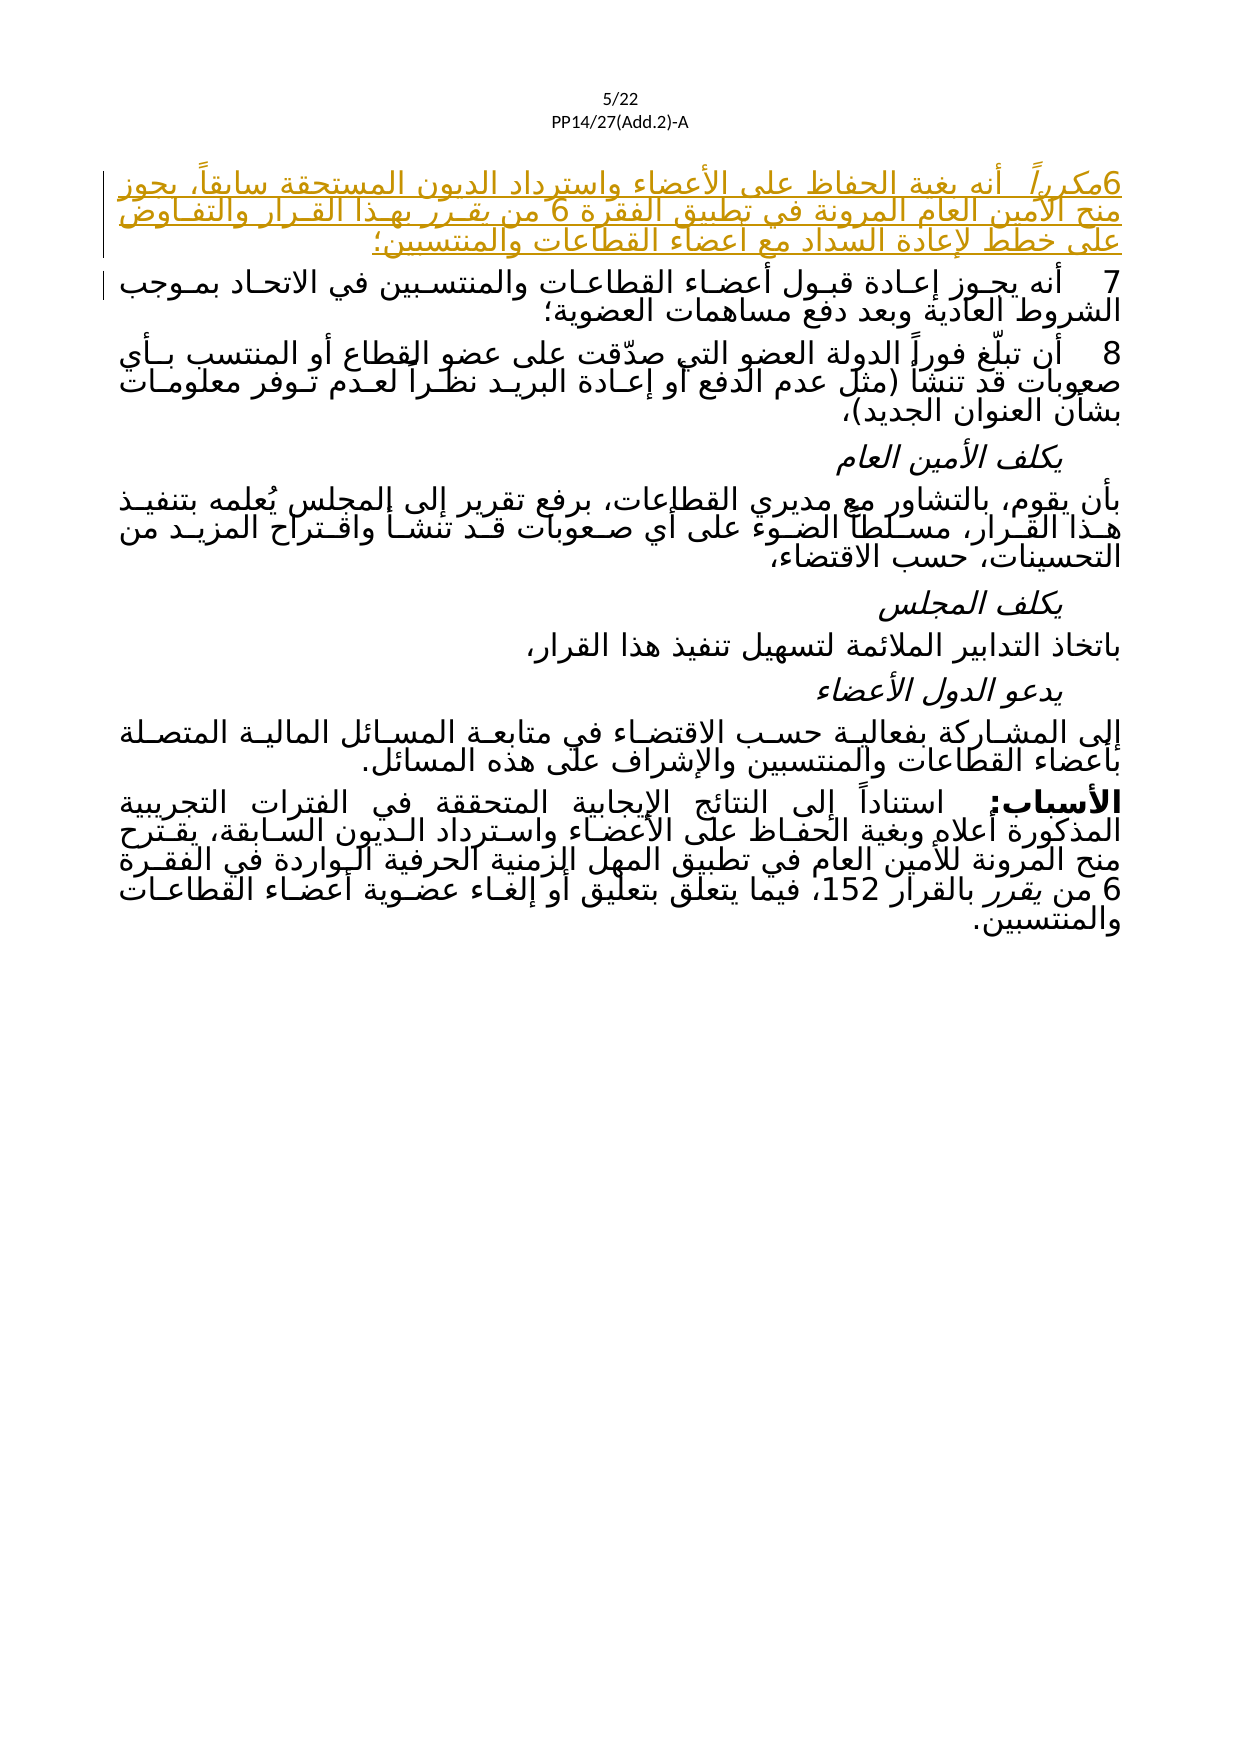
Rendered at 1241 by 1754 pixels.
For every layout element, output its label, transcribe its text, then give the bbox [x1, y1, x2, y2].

text بأن يقوم، بالتشاور مع مديري القطاعات، برفع تقرير إلى المجلس يُعلمه بتنفيذ هذا القرار، مسلطاً الضوء على أي صعوبات قد تنشأ واقتراح المزيد من التحسينات، حسب الاقتضاء، [118, 487, 1122, 574]
text يكلف المجلس [118, 591, 927, 620]
text يكلف الأمين العام [118, 446, 1063, 474]
text يدعو الدول الأعضاء [118, 678, 1063, 707]
text إلى المشاركة بفعالية حسب الاقتضاء في متابعة المسائل المالية المتصلة بأعضاء القطاعات والمنتسبين والإشراف على هذه المسائل. [118, 720, 1122, 778]
text 8 أن تبلّغ فوراً الدولة العضو التي صدّقت على عضو القطاع أو المنتسب بأي صعوبات قد تنشأ (مثل عدم الدفع أو إعادة البريد نظراً لعدم توفر معلومات بشأن العنوان الجديد)، [118, 341, 1122, 429]
text باتخاذ التدابير الملائمة لتسهيل تنفيذ هذا القرار، [118, 633, 595, 662]
text 7 أنه يجوز إعادة قبول أعضاء القطاعات والمنتسبين في الاتحاد بموجب الشروط العادية وبعد دفع مساهمات العضوية؛ [118, 271, 1122, 329]
text باتخاذ التدابير الملائمة لتسهيل تنفيذ هذا القرار، [784, 633, 1122, 662]
text باتخاذ التدابير الملائمة لتسهيل تنفيذ هذا القرار، [566, 633, 778, 662]
text يكلف المجلس [892, 591, 1063, 620]
text الأسباب: استناداً إلى النتائج الإيجابية المتحققة في الفترات التجريبية المذكورة أعلاه وبغية الحفاظ على الأعضاء واسترداد الديون السابقة، يقترح منح المرونة للأمين العام في تطبيق المهل الزمنية الحرفية الواردة في الفقرة 6 من يقرر بالقرار 152، فيما يتعلق بتعليق أو إلغاء عضوية أعضاء القطاعات والمنتسبين. [118, 791, 1122, 936]
